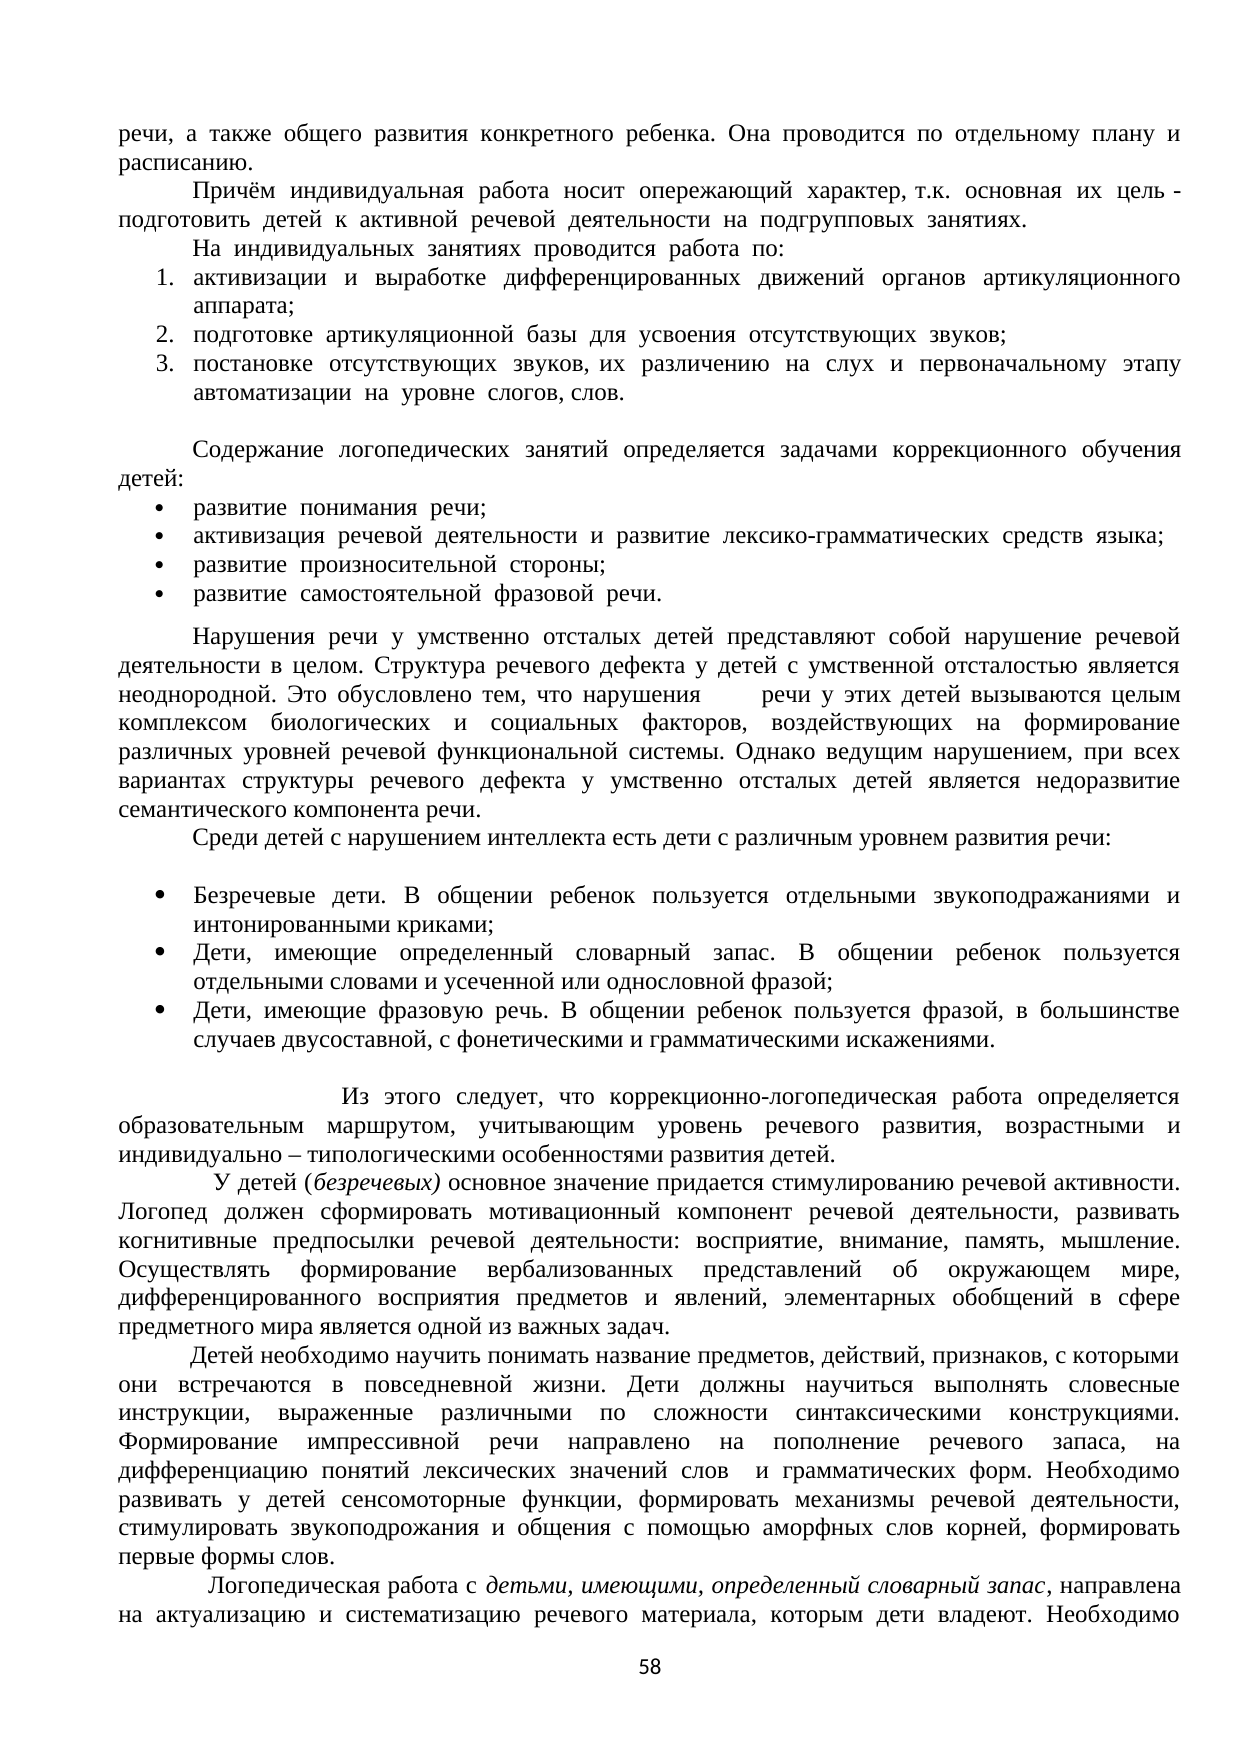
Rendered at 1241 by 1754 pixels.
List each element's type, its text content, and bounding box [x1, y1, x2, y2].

text Содержание логопедических занятий определяется задачами коррекционного обучения детей: [118, 434, 1181, 492]
list подготовке артикуляционной базы для усвоения отсутствующих звуков; [156, 319, 1181, 348]
list активизация речевой деятельности и развитие лексико-грамматических средств языка; [156, 521, 1181, 549]
list развитие понимания речи; [156, 492, 1181, 521]
text Детей необходимо научить понимать название предметов, действий, признаков, с которыми они встречаются в повседневной жизни. Дети должны научиться выполнять словесные инструкции, выраженные различными по сложности синтаксическими конструкциями. Формирование импрессивной речи направлено на пополнение речевого запаса, на дифференциацию понятий лексических значений слов и грамматических форм. Необходимо развивать у детей сенсомоторные функции, формировать механизмы речевой деятельности, стимулировать звукоподрожания и общения с помощью аморфных слов корней, формировать первые формы слов. [118, 1340, 1181, 1570]
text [118, 1570, 1181, 1627]
list активизации и выработке дифференцированных движений органов артикуляционного аппарата; [156, 262, 1181, 319]
text У детей (безречевых) основное значение придается стимулированию речевой активности. Логопед должен сформировать мотивационный компонент речевой деятельности, развивать когнитивные предпосылки речевой деятельности: восприятие, внимание, память, мышление. Осуществлять формирование вербализованных представлений об окружающем мире, дифференцированного восприятия предметов и явлений, элементарных обобщений в сфере предметного мира является одной из важных задач. [118, 1167, 1181, 1340]
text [118, 118, 1181, 176]
list Безречевые дети. В общении ребенок пользуется отдельными звукоподражаниями и интонированными криками; [156, 880, 1181, 937]
text На индивидуальных занятиях проводится работа по: [118, 233, 1181, 262]
list Дети, имеющие определенный словарный запас. В общении ребенок пользуется отдельными словами и усеченной или однословной фразой; [156, 937, 1181, 995]
text Из этого следует, что коррекционно-логопедическая работа определяется образовательным маршрутом, учитывающим уровень речевого развития, возрастными и индивидуально – типологическими особенностями развития детей. [118, 1081, 1181, 1167]
list развитие произносительной стороны; [156, 549, 1181, 578]
text Среди детей с нарушением интеллекта есть дети с различным уровнем развития речи: [118, 822, 1181, 851]
list Дети, имеющие фразовую речь. В общении ребенок пользуется фразой, в большинстве случаев двусоставной, с фонетическими и грамматическими искажениями. [156, 995, 1181, 1052]
text Нарушения речи у умственно отсталых детей представляют собой нарушение речевой деятельности в целом. Структура речевого дефекта у детей с умственной отсталостью является неоднородной. Это обусловлено тем, что нарушения речи у этих детей вызываются целым комплексом биологических и социальных факторов, воздействующих на формирование различных уровней речевой функциональной системы. Однако ведущим нарушением, при всех вариантах структуры речевого дефекта у умственно отсталых детей является недоразвитие семантического компонента речи. [118, 621, 1181, 822]
text Причём индивидуальная работа носит опережающий характер, т.к. основная их цель - подготовить детей к активной речевой деятельности на подгрупповых занятиях. [118, 176, 1181, 233]
list постановке отсутствующих звуков, их различению на слух и первоначальному этапу автоматизации на уровне слогов, слов. [156, 348, 1181, 406]
list развитие самостоятельной фразовой речи. [156, 578, 1181, 607]
